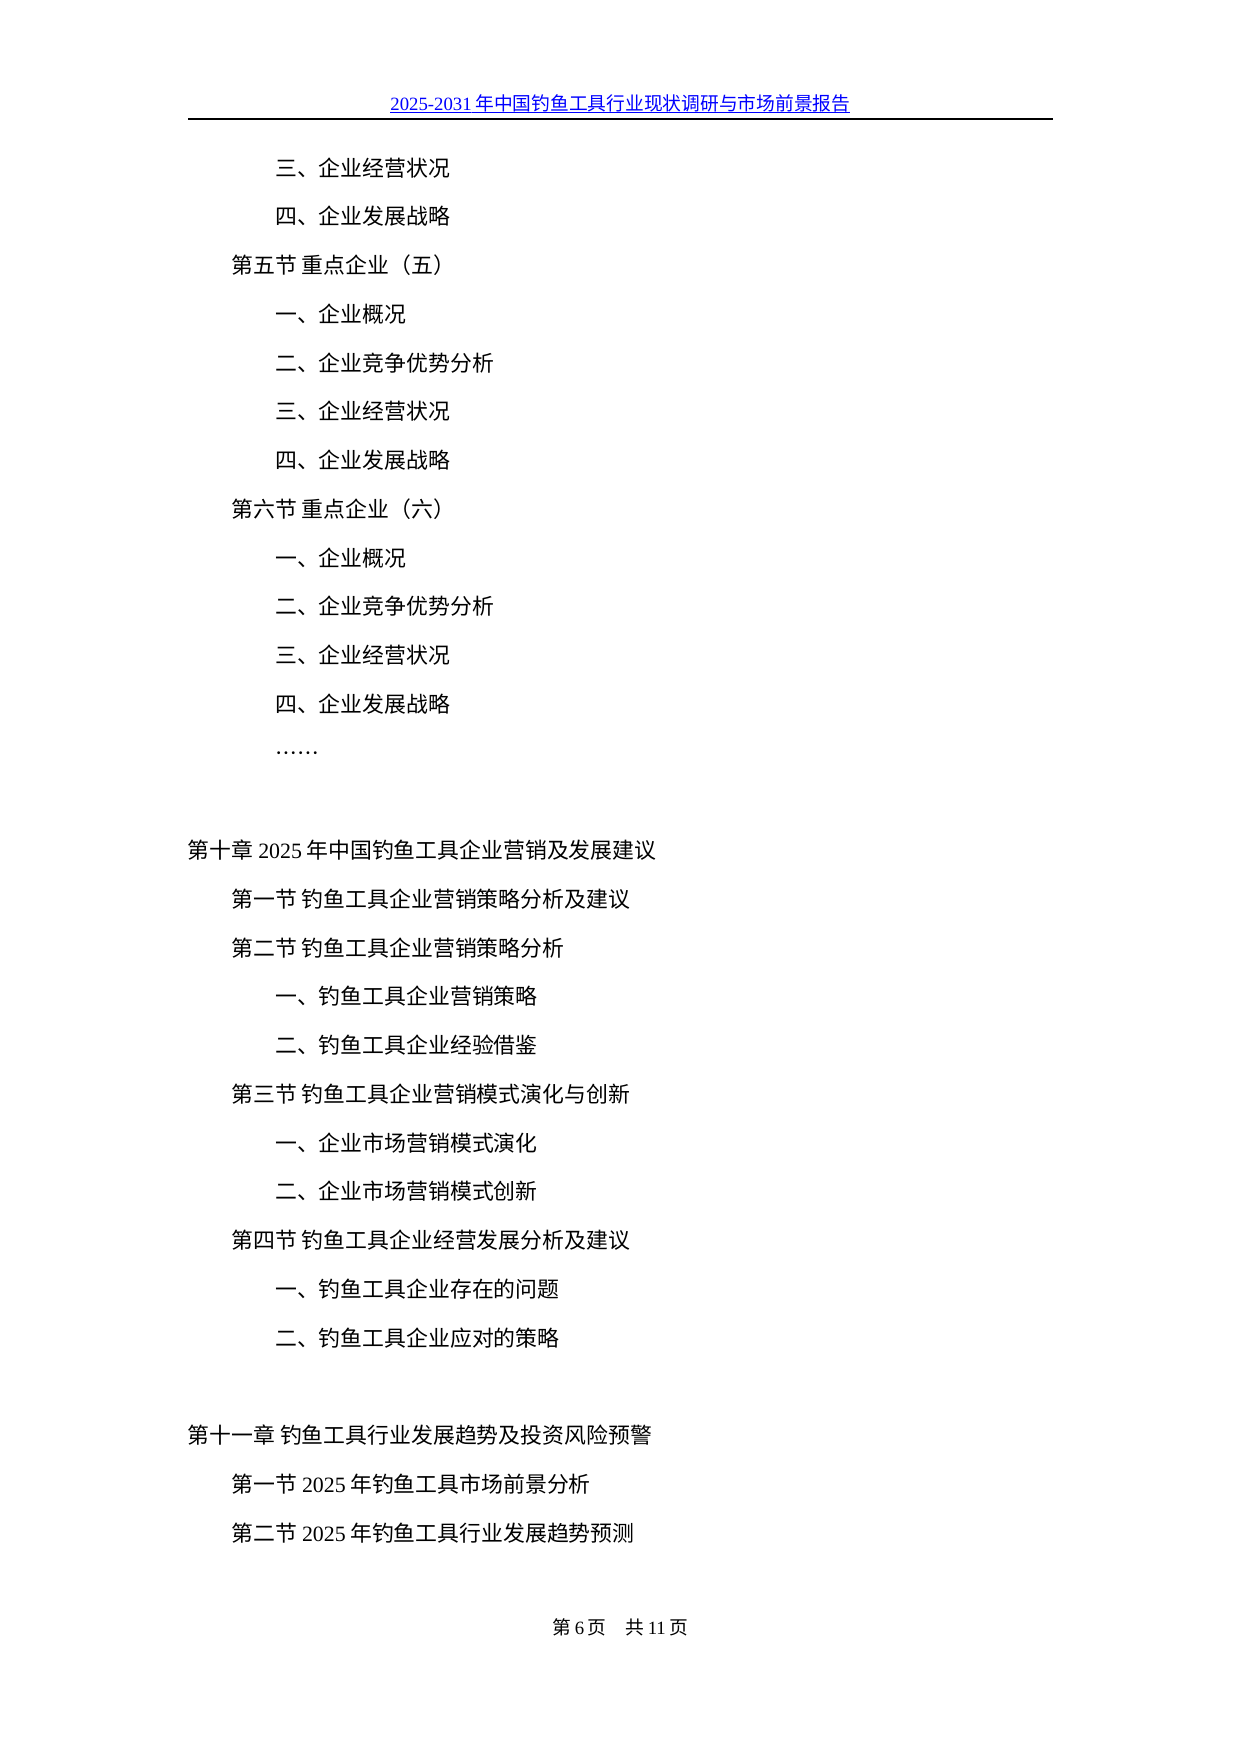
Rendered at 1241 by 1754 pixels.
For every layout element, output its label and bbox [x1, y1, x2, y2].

text [187, 150, 1053, 1548]
